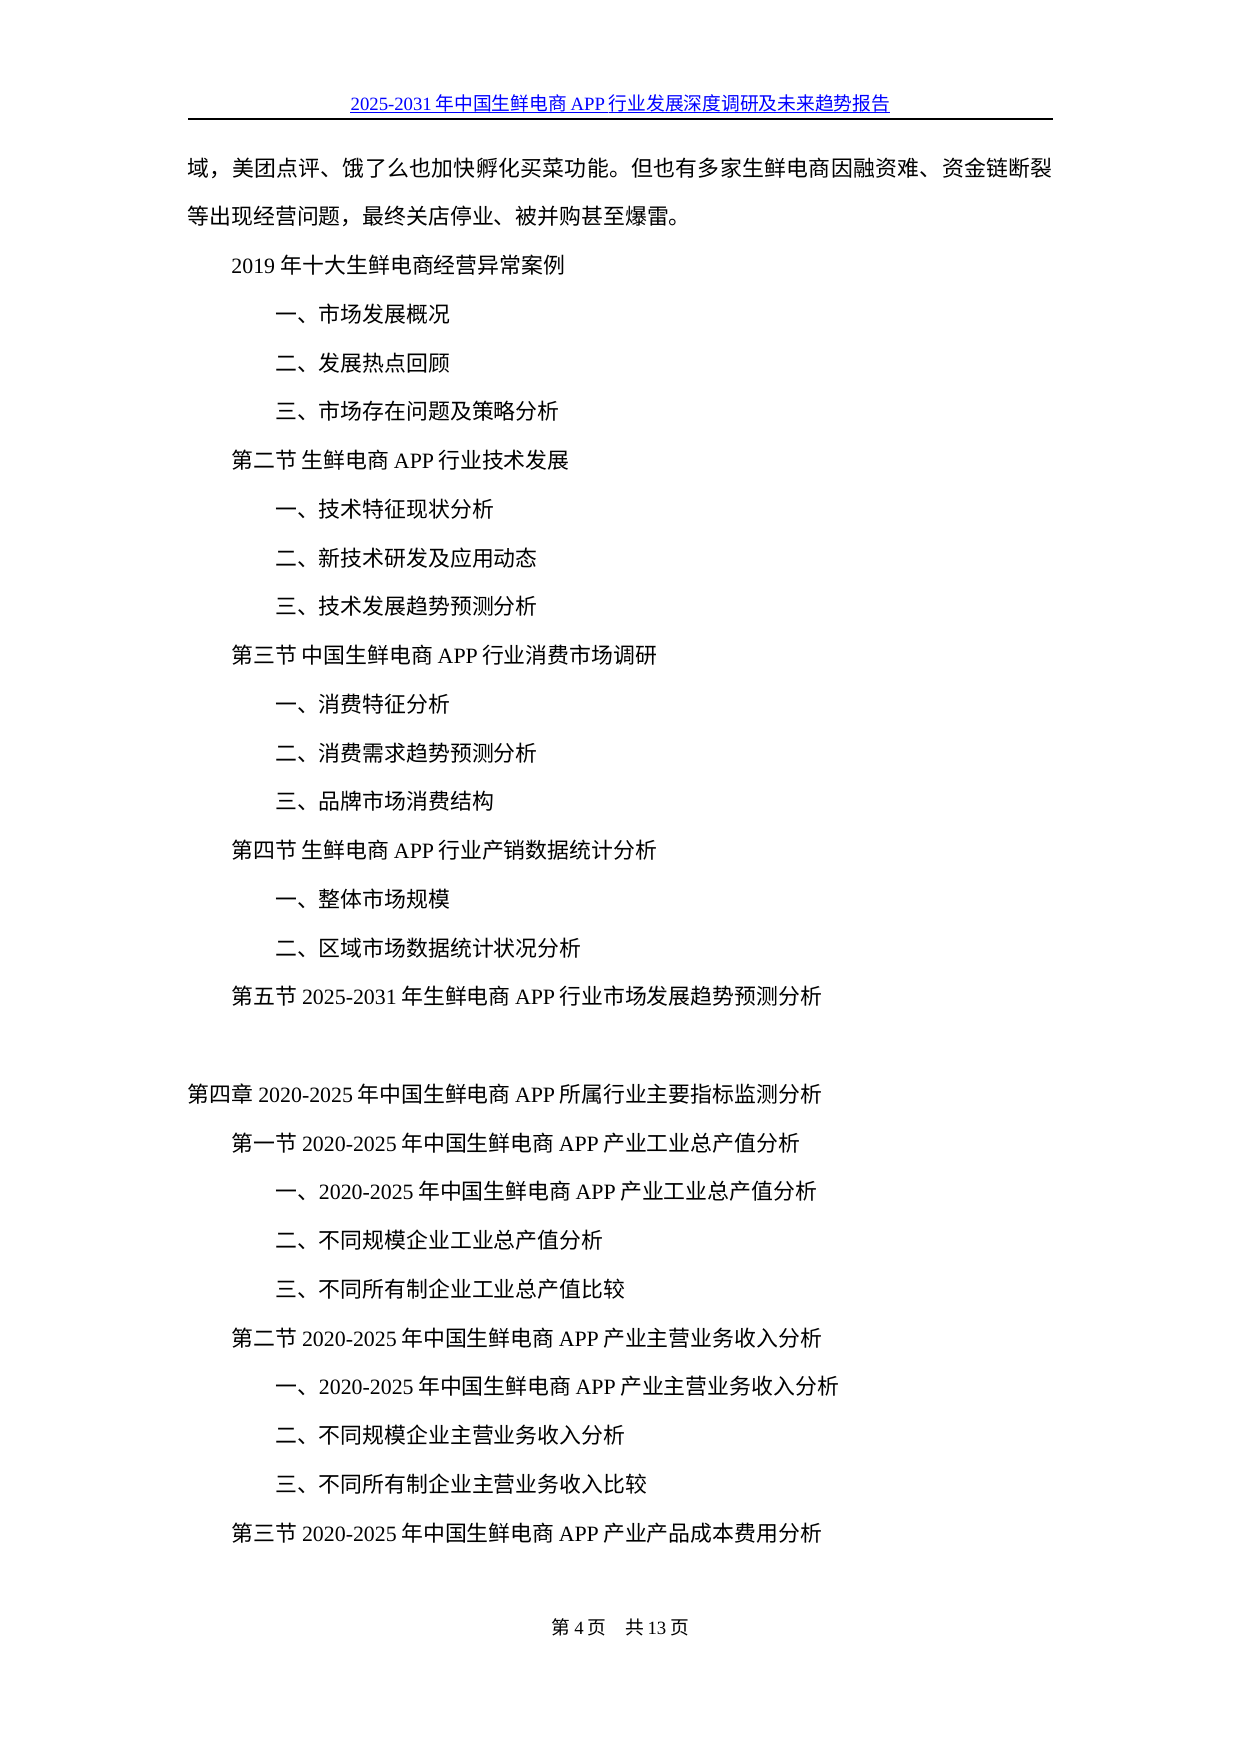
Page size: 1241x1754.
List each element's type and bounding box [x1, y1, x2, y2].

text [187, 150, 1053, 1548]
